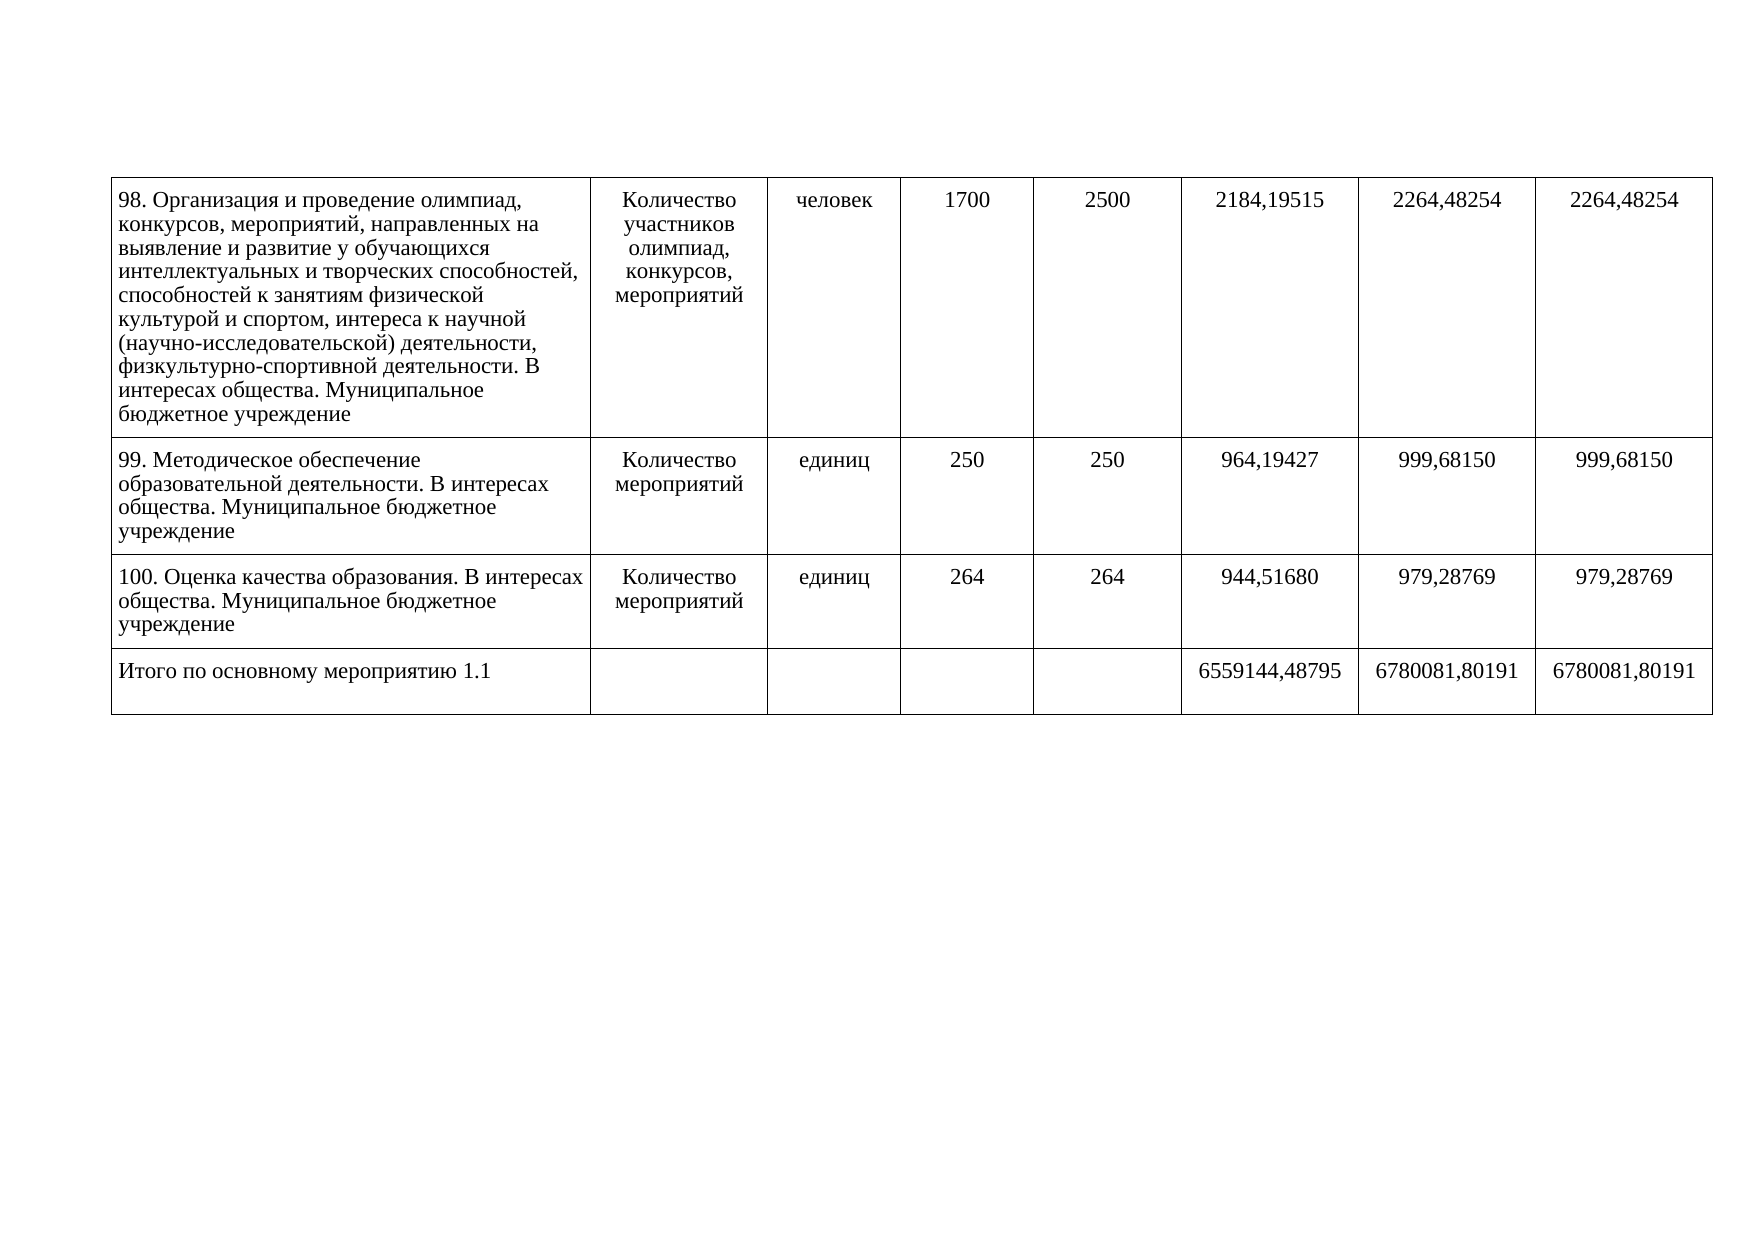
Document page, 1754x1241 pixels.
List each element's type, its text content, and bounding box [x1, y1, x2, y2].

table_cell Итого по основному мероприятию 1.1 [112, 649, 590, 714]
table_cell Количество участников олимпиад, конкурсов, мероприятий [591, 178, 767, 437]
table_cell единиц [768, 438, 900, 554]
table_cell [591, 649, 767, 714]
table_cell 979,28769 [1359, 555, 1535, 647]
table_cell Количество мероприятий [591, 438, 767, 554]
table_cell 2264,48254 [1536, 178, 1712, 437]
table_cell 250 [1034, 438, 1181, 554]
table_cell 98. Организация и проведение олимпиад, конкурсов, мероприятий, направленных на выявление и развитие у обучающихся интеллектуальных и творческих способностей, способностей к занятиям физической культурой и спортом, интереса к научной (научно-исследовательской) деятельности, физкультурно-спортивной деятельности. В интересах общества. Муниципальное бюджетное учреждение [112, 178, 590, 437]
table_cell 999,68150 [1536, 438, 1712, 554]
table_cell [768, 649, 900, 714]
table_cell 979,28769 [1536, 555, 1712, 647]
table_cell 264 [901, 555, 1033, 647]
table_cell 6559144,48795 [1182, 649, 1358, 714]
table_cell [1034, 649, 1181, 714]
table_cell 250 [901, 438, 1033, 554]
table_cell 2264,48254 [1359, 178, 1535, 437]
table_cell единиц [768, 555, 900, 647]
table_cell 1700 [901, 178, 1033, 437]
table_cell Количество мероприятий [591, 555, 767, 647]
table_cell 2500 [1034, 178, 1181, 437]
table_cell 964,19427 [1182, 438, 1358, 554]
table_cell 999,68150 [1359, 438, 1535, 554]
table_cell 944,51680 [1182, 555, 1358, 647]
table_cell 264 [1034, 555, 1181, 647]
table_cell [901, 649, 1033, 714]
table_cell 6780081,80191 [1536, 649, 1712, 714]
table_cell 99. Методическое обеспечение образовательной деятельности. В интересах общества. Муниципальное бюджетное учреждение [112, 438, 590, 554]
table_cell 6780081,80191 [1359, 649, 1535, 714]
table_cell 100. Оценка качества образования. В интересах общества. Муниципальное бюджетное учреждение [112, 555, 590, 647]
table_cell 2184,19515 [1182, 178, 1358, 437]
table_cell человек [768, 178, 900, 437]
